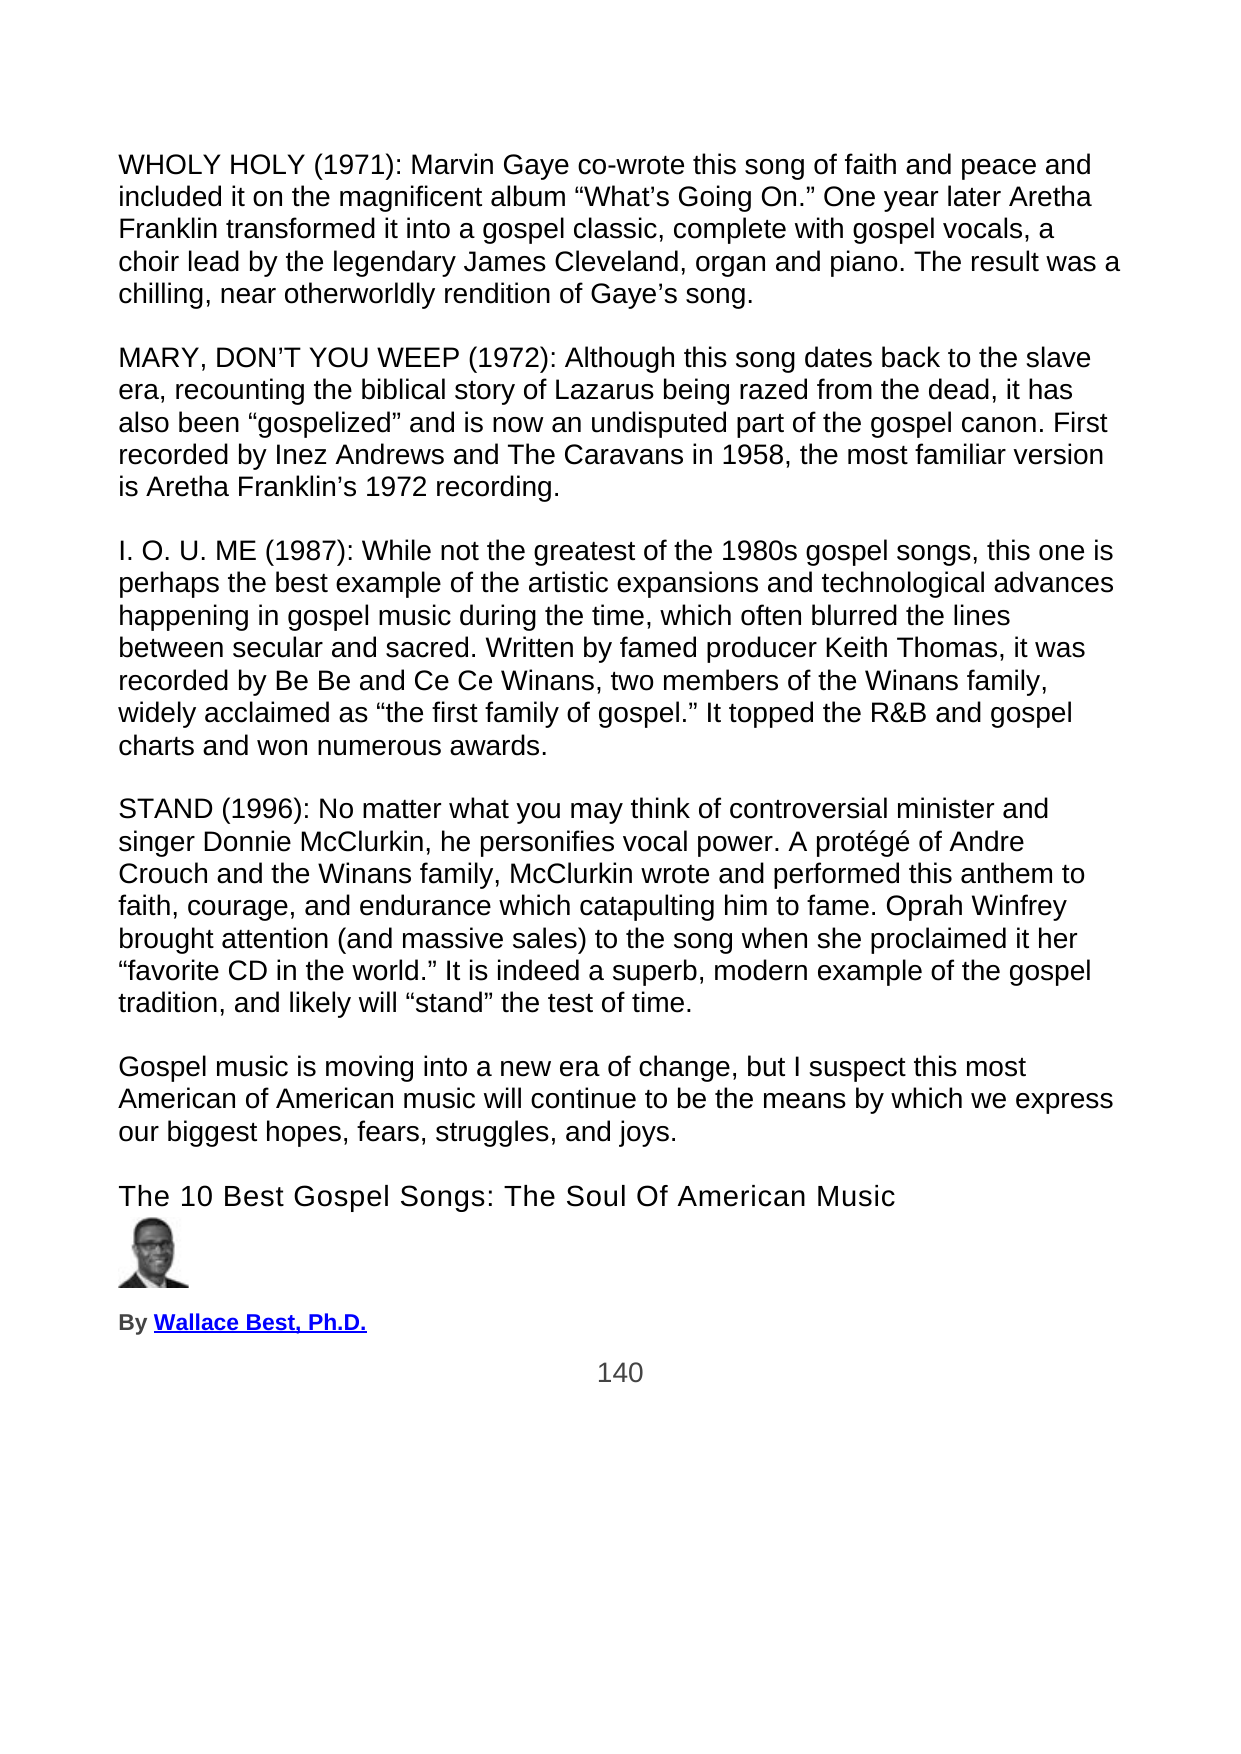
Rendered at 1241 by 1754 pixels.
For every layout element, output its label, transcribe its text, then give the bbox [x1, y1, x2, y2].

picture [118, 1217, 189, 1288]
text By Wallace Best, Ph.D. [118, 1309, 1122, 1335]
text WHOLY HOLY (1971): Marvin Gaye co-wrote this song of faith and peace and included it on the magnificent album “What’s Going On.” One year later Aretha Franklin transformed it into a gospel classic, complete with gospel vocals, a choir lead by the legendary James Cleveland, organ and piano. The result was a chilling, near otherworldly rendition of Gaye’s song. [118, 148, 1122, 309]
text 140 [118, 1356, 1122, 1388]
text Gospel music is moving into a new era of change, but I suspect this most American of American music will continue to be the means by which we express our biggest hopes, fears, struggles, and joys. [118, 1050, 1122, 1147]
text MARY, DON’T YOU WEEP (1972): Although this song dates back to the slave era, recounting the biblical story of Lazarus being razed from the dead, it has also been “gospelized” and is now an undisputed part of the gospel canon. First recorded by Inez Andrews and The Caravans in 1958, the most familiar version is Aretha Franklin’s 1972 recording. [118, 341, 1122, 503]
text STAND (1996): No matter what you may think of controversial minister and singer Donnie McClurkin, he personifies vocal power. A protégé of Andre Crouch and the Winans family, McClurkin wrote and performed this anthem to faith, courage, and endurance which catapulting him to fame. Oprah Winfrey brought attention (and massive sales) to the song when she proclaimed it her “favorite CD in the world.” It is indeed a superb, modern example of the gospel tradition, and likely will “stand” the test of time. [118, 792, 1122, 1019]
subtitle The 10 Best Gospel Songs: The Soul Of American Music [118, 1178, 1122, 1212]
text I. O. U. ME (1987): While not the greatest of the 1980s gospel songs, this one is perhaps the best example of the artistic expansions and technological advances happening in gospel music during the time, which often blurred the lines between secular and sacred. Written by famed producer Keith Thomas, it was recorded by Be Be and Ce Ce Winans, two members of the Winans family, widely acclaimed as “the first family of gospel.” It topped the R&B and gospel charts and won numerous awards. [118, 534, 1122, 761]
